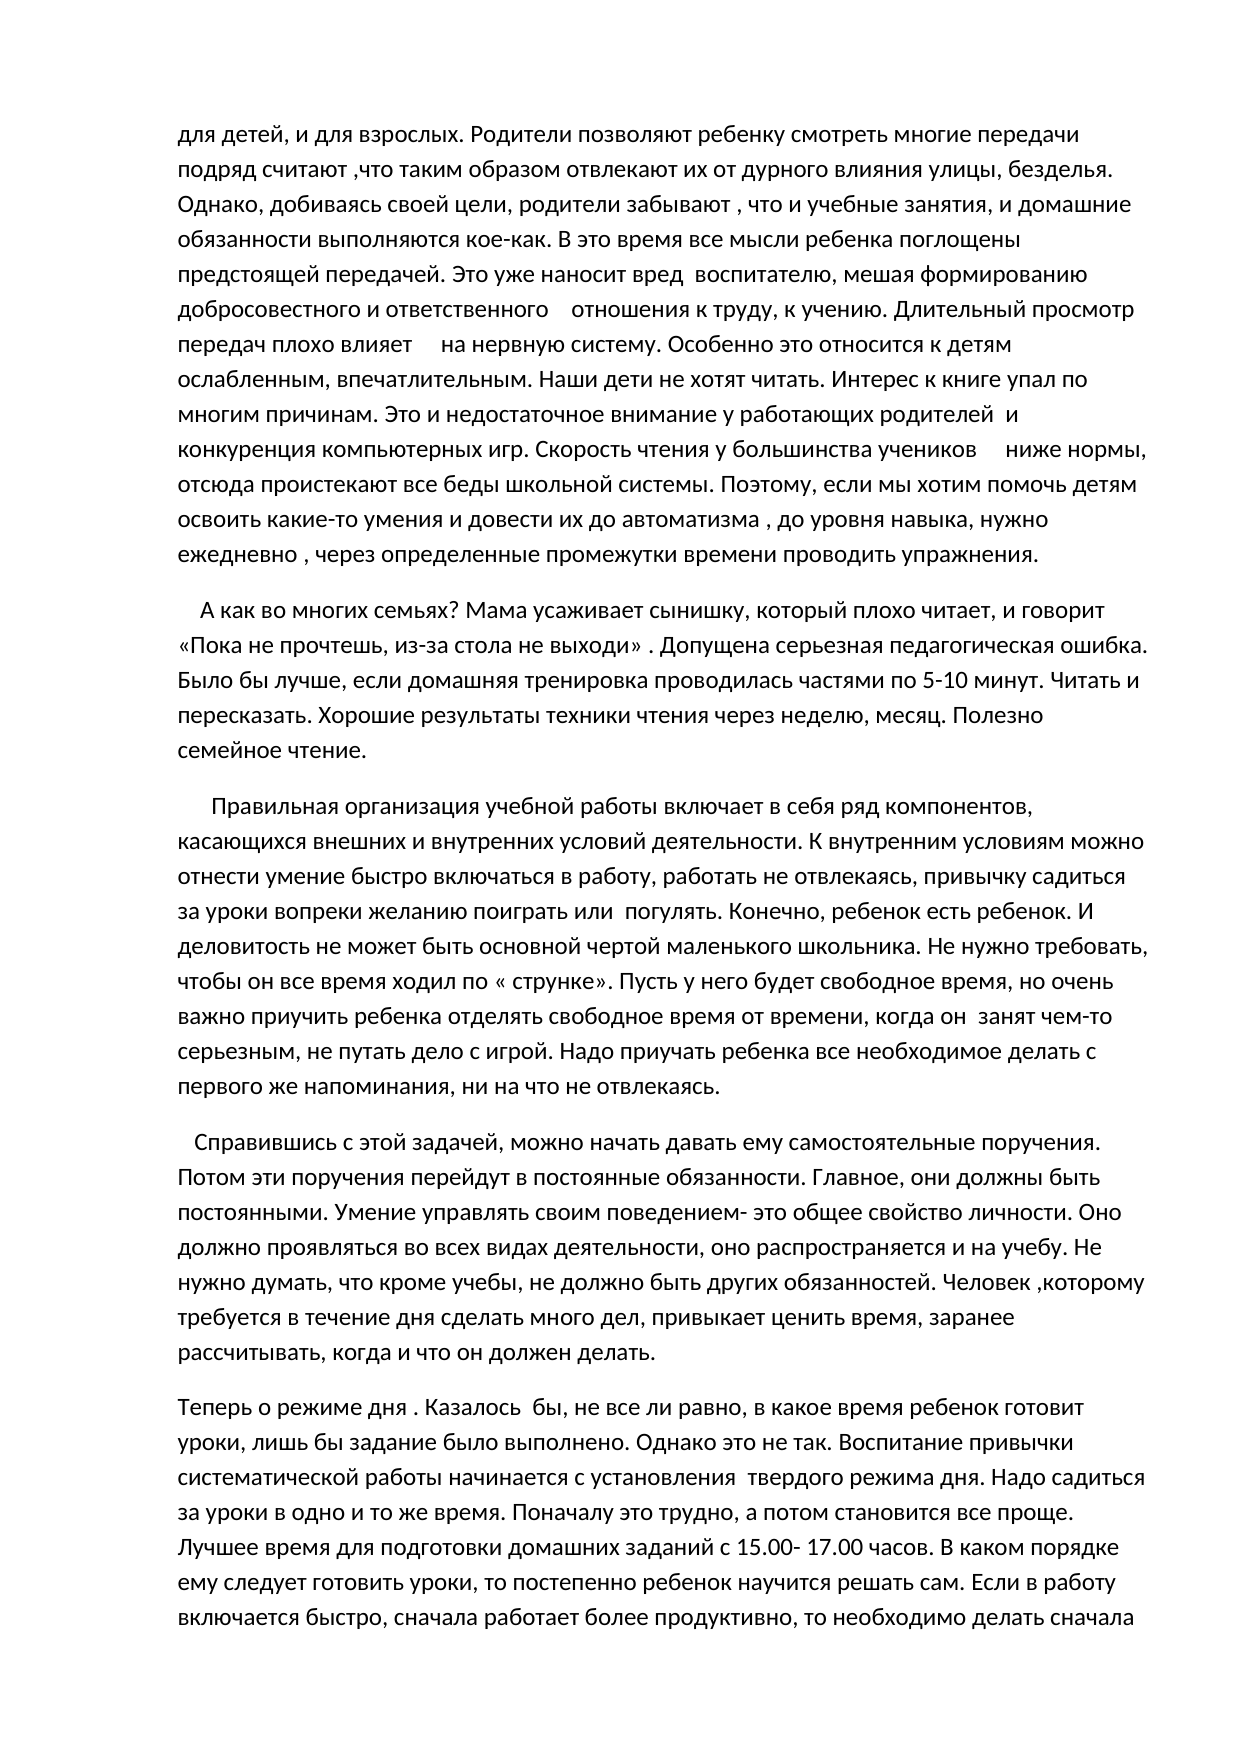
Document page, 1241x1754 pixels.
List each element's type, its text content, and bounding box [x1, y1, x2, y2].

text А как во многих семьях? Мама усаживает сынишку, который плохо читает, и говорит «Пока не прочтешь, из-за стола не выходи» . Допущена серьезная педагогическая ошибка. Было бы лучше, если домашняя тренировка проводилась частями по 5-10 минут. Читать и пересказать. Хорошие результаты техники чтения через неделю, месяц. Полезно семейное чтение. [177, 594, 1152, 764]
text Справившись с этой задачей, можно начать давать ему самостоятельные поручения. Потом эти поручения перейдут в постоянные обязанности. Главное, они должны быть постоянными. Умение управлять своим поведением- это общее свойство личности. Оно должно проявляться во всех видах деятельности, оно распространяется и на учебу. Не нужно думать, что кроме учебы, не должно быть других обязанностей. Человек ,которому требуется в течение дня сделать много дел, привыкает ценить время, заранее рассчитывать, когда и что он должен делать. [177, 1126, 1152, 1366]
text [177, 118, 1152, 569]
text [177, 1391, 1152, 1632]
text Правильная организация учебной работы включает в себя ряд компонентов, касающихся внешних и внутренних условий деятельности. К внутренним условиям можно отнести умение быстро включаться в работу, работать не отвлекаясь, привычку садиться за уроки вопреки желанию поиграть или погулять. Конечно, ребенок есть ребенок. И деловитость не может быть основной чертой маленького школьника. Не нужно требовать, чтобы он все время ходил по « струнке». Пусть у него будет свободное время, но очень важно приучить ребенка отделять свободное время от времени, когда он занят чем-то серьезным, не путать дело с игрой. Надо приучать ребенка все необходимое делать с первого же напоминания, ни на что не отвлекаясь. [177, 790, 1152, 1100]
